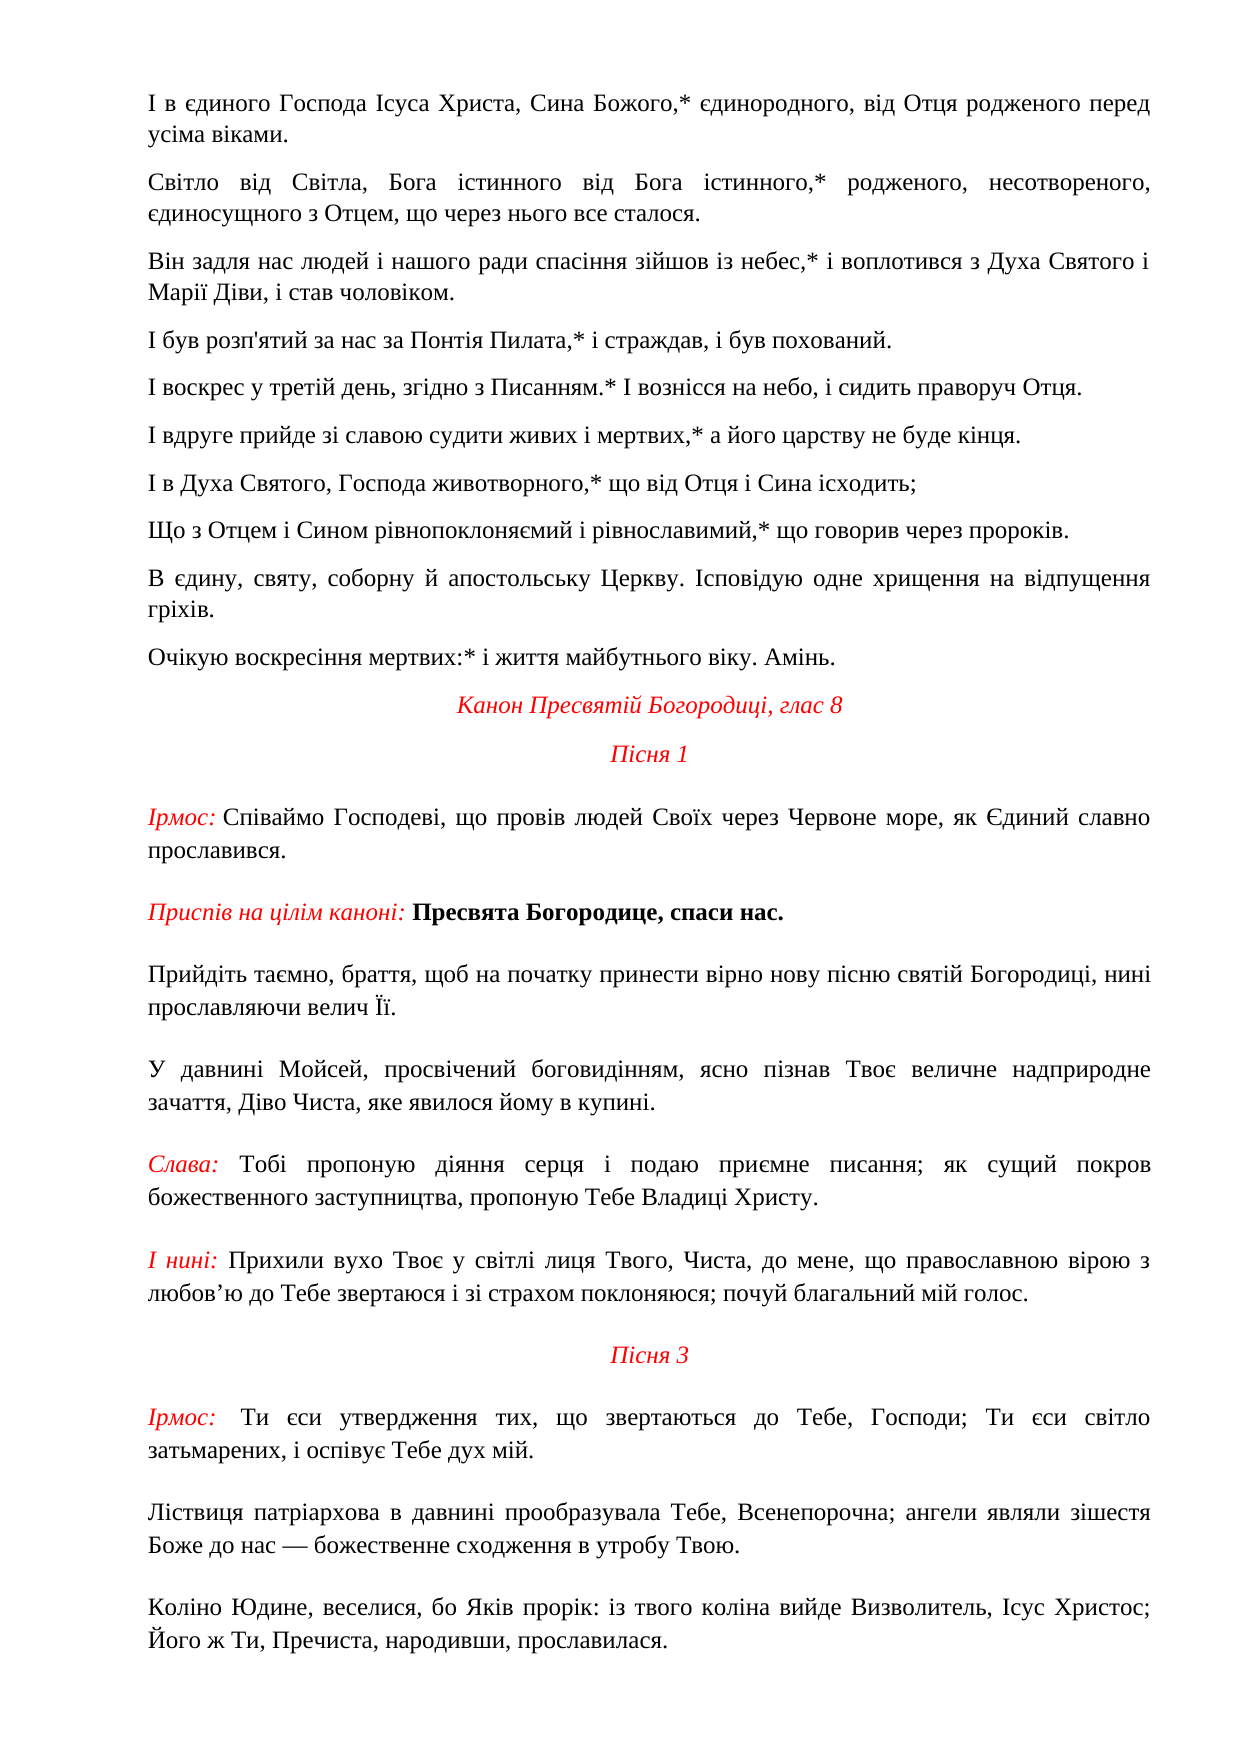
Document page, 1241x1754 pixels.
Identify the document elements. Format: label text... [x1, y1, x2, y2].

text Ліствиця патріархова в давнині прообразувала Тебе, Всенепорочна; ангели являли зішестя Боже до нас — божественне сходження в утробу Твою. [148, 1497, 1152, 1559]
text Очікую воскресіння мертвих:* і життя майбутнього віку. Амінь. [148, 642, 1152, 671]
text Приспів на цілім каноні: Пресвята Богородице, спаси нас. [148, 897, 1152, 926]
text Ірмос: Співаймо Господеві, що провів людей Своїх через Червоне море, як Єдиний славно прославився. [148, 802, 1152, 863]
text І воскрес у третій день, згідно з Писанням.* І вознісся на небо, і сидить праворуч Отця. [148, 372, 1152, 401]
text Ірмос: Ти єси утвердження тих, що звертаються до Тебе, Господи; Ти єси світло затьмарених, і оспівує Тебе дух мій. [148, 1402, 1152, 1464]
text Слава: Тобі пропоную діяння серця і подаю приємне писання; як сущий покров божественного заступництва, пропоную Тебе Владиці Христу. [148, 1149, 1152, 1211]
text І в єдиного Господа Ісуса Христа, Сина Божого,* єдинородного, від Отця родженого перед усіма віками. [148, 88, 1152, 148]
text В єдину, святу, соборну й апостольську Церкву. Ісповідую одне хрищення на відпущення гріхів. [148, 563, 1152, 623]
text І вдруге прийде зі славою судити живих і мертвих,* а його царству не буде кінця. [148, 420, 1152, 449]
text І нині: Прихили вухо Твоє у світлі лиця Твого, Чиста, до мене, що православною вірою з любов’ю до Тебе звертаюся і зі страхом поклоняюся; почуй благальний мій голос. [148, 1245, 1152, 1306]
text Він задля нас людей і нашого ради спасіння зійшов із небес,* і воплотився з Духа Святого і Марії Діви, і став чоловіком. [148, 246, 1152, 306]
text Пісня 1 [148, 739, 1152, 768]
text І в Духа Святого, Господа животворного,* що від Отця і Сина ісходить; [148, 468, 1152, 497]
text У давнині Мойсей, просвічений боговидінням, ясно пізнав Твоє величне надприродне зачаття, Діво Чиста, яке явилося йому в купині. [148, 1054, 1152, 1116]
text Світло від Світла, Бога істинного від Бога істинного,* родженого, несотвореного, єдиносущного з Отцем, що через нього все сталося. [148, 167, 1152, 227]
text І був розп'ятий за нас за Понтія Пилата,* і страждав, і був похований. [148, 325, 1152, 353]
text Пісня 3 [148, 1340, 1152, 1369]
text Що з Отцем і Сином рівнопоклоняємий і рівнославимий,* що говорив через пророків. [148, 516, 1152, 544]
text Коліно Юдине, веселися, бо Яків прорік: із твого коліна вийде Визволитель, Ісус Христос; Його ж Ти, Пречиста, народивши, прославилася. [148, 1592, 1152, 1654]
text Прийдіть таємно, браття, щоб на початку принести вірно нову пісню святій Богородиці, нині прославляючи велич Її. [148, 959, 1152, 1021]
text Канон Пресвятій Богородиці, глас 8 [148, 690, 1152, 718]
